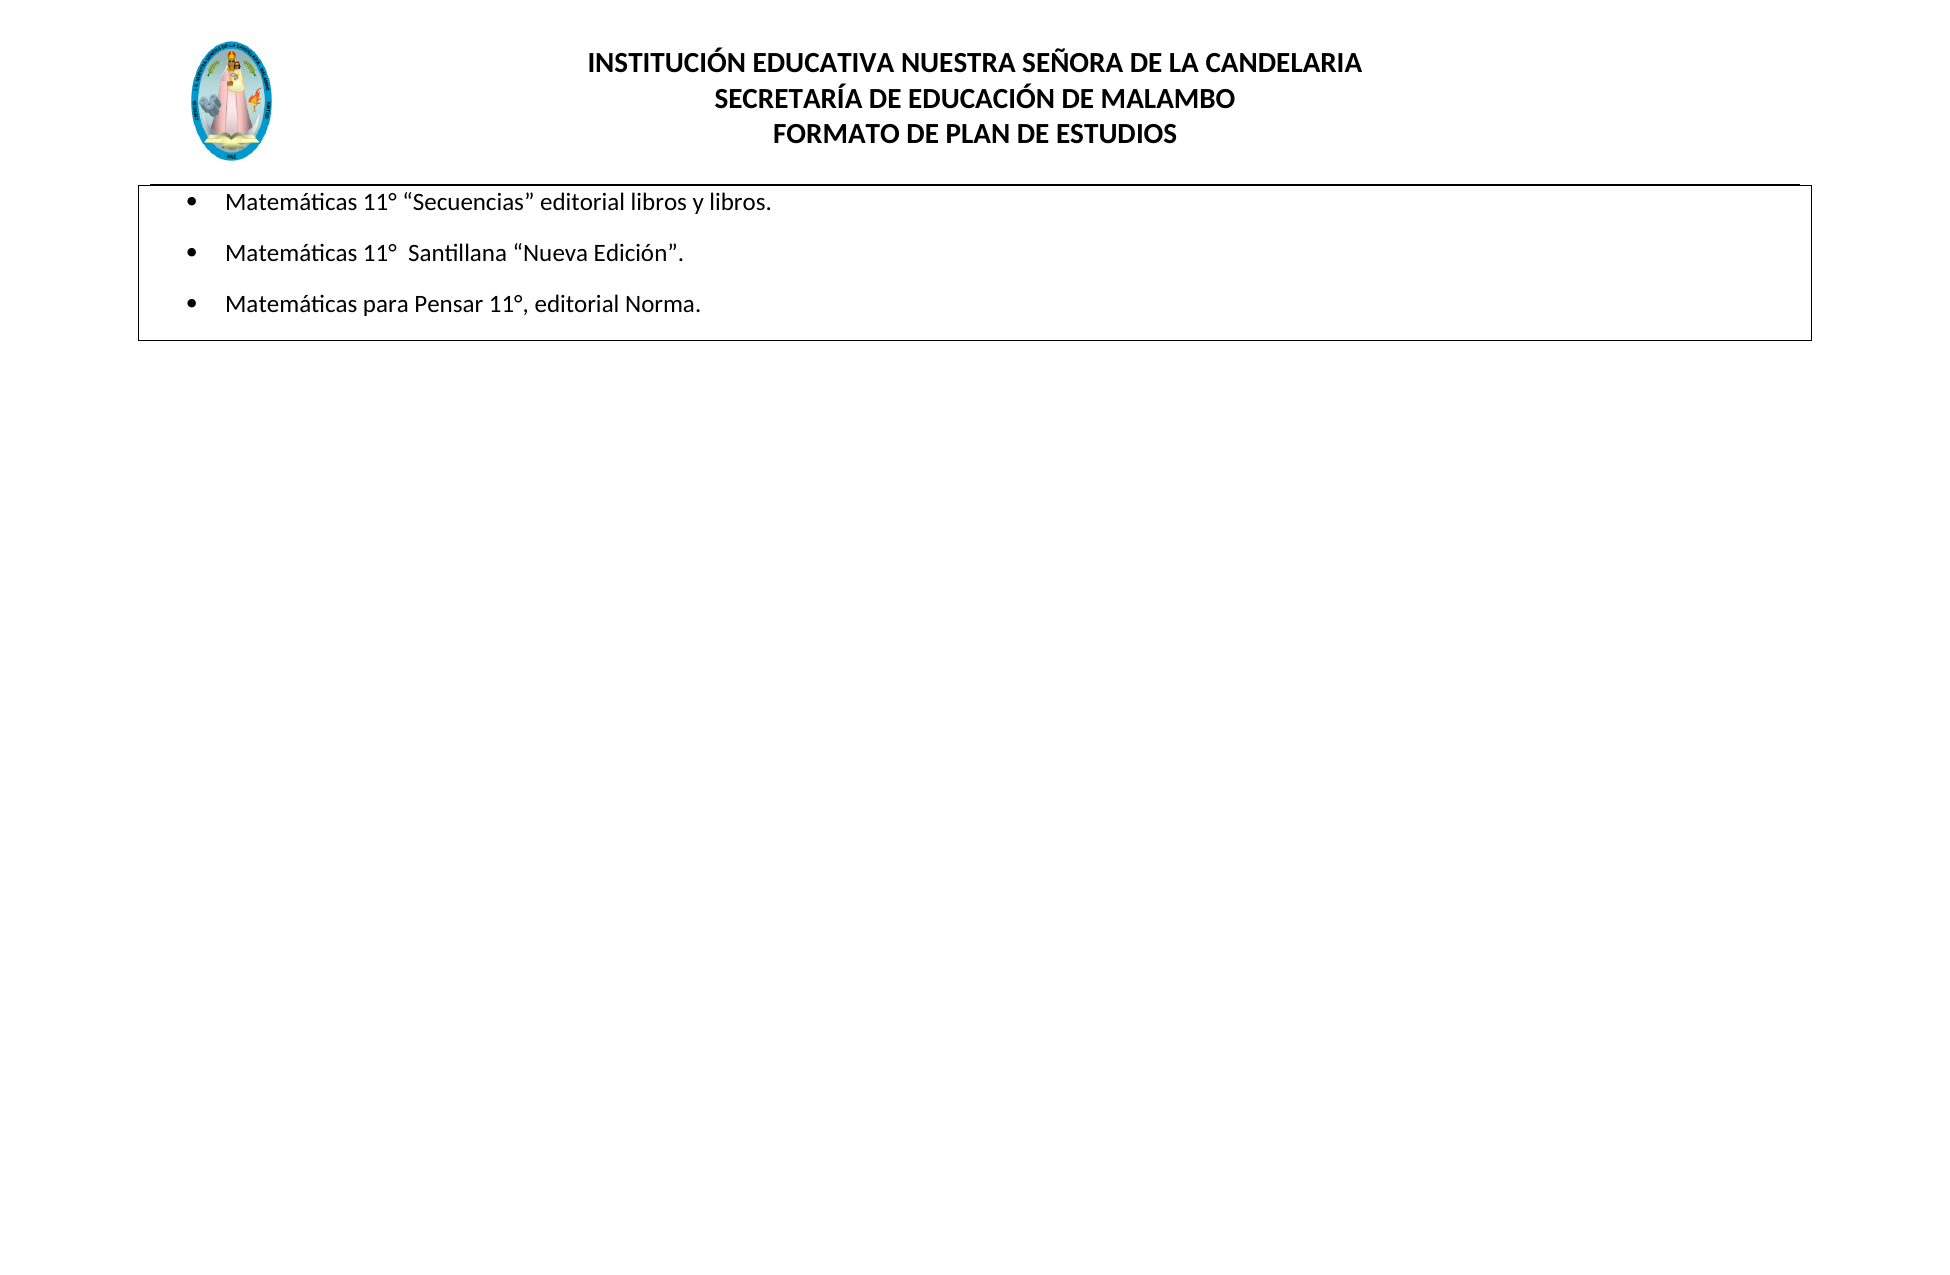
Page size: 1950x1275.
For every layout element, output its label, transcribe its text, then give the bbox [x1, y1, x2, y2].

picture [199, 49, 264, 152]
table_cell Matemáticas 11° “Secuencias” editorial libros y libros. Matemáticas 11° Santillana “Nueva Edición”. Matemáticas para Pensar 11°, editorial Norma. [139, 186, 1811, 340]
picture [185, 41, 278, 166]
